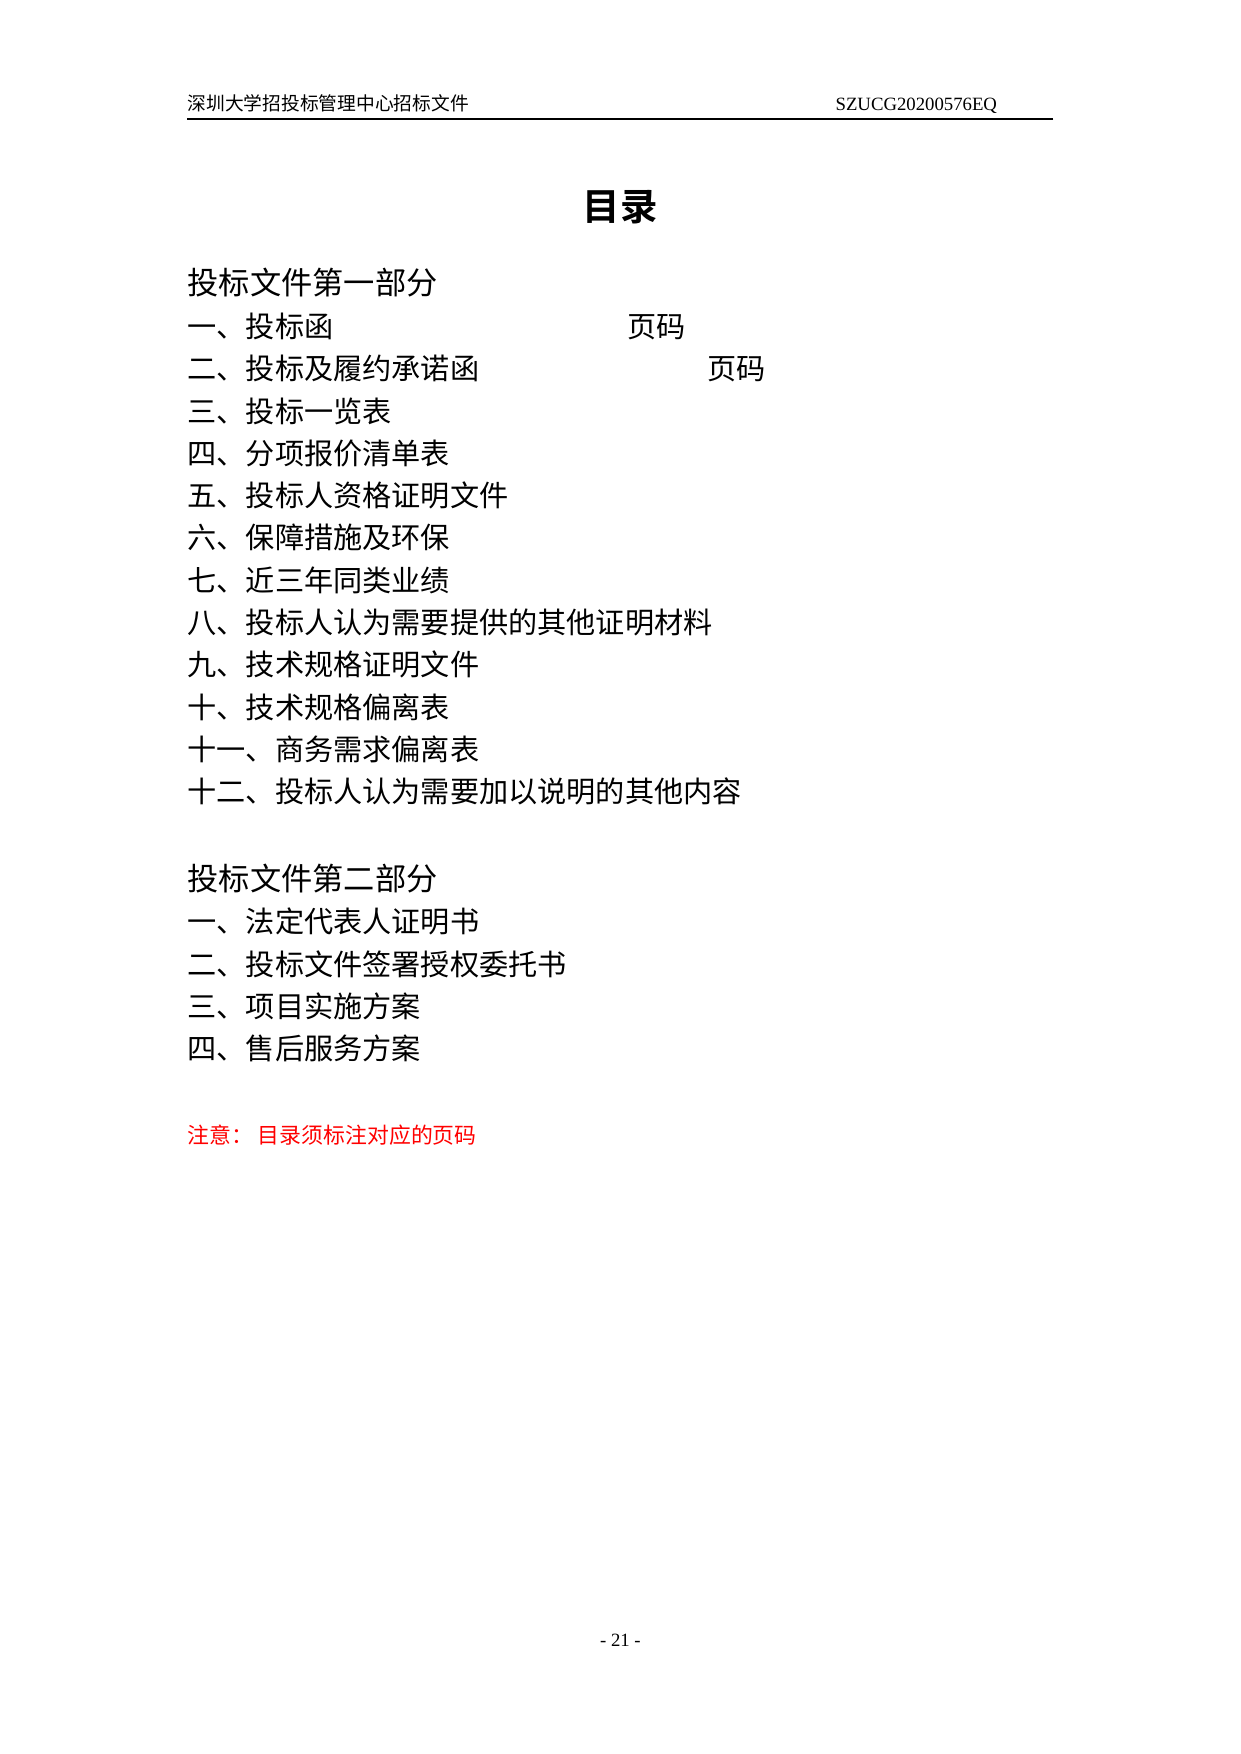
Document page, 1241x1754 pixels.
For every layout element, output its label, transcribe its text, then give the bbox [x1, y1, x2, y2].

text 七、近三年同类业绩 [187, 557, 1053, 600]
text 八、投标人认为需要提供的其他证明材料 [187, 600, 1053, 642]
text 三、项目实施方案 [187, 983, 1053, 1026]
text 二、投标及履约承诺函 页码 [187, 346, 1053, 388]
text 投标文件第一部分 [187, 258, 1053, 304]
text 一、法定代表人证明书 [187, 899, 1053, 941]
text 三、投标一览表 [187, 388, 1053, 431]
text 二、投标文件签署授权委托书 [187, 941, 1053, 983]
text 五、投标人资格证明文件 [187, 473, 1053, 515]
text 十二、投标人认为需要加以说明的其他内容 [187, 769, 1053, 811]
text 注意： 目录须标注对应的页码 [187, 1118, 1053, 1150]
text 四、售后服务方案 [187, 1026, 1053, 1068]
text 十、技术规格偏离表 [187, 684, 1053, 727]
text 四、分项报价清单表 [187, 431, 1053, 473]
subtitle 目录 [187, 177, 1053, 231]
text 九、技术规格证明文件 [187, 642, 1053, 684]
text 一、投标函 页码 [187, 304, 1053, 346]
text 六、保障措施及环保 [187, 515, 1053, 557]
text 十一、商务需求偏离表 [187, 727, 1053, 769]
text 投标文件第二部分 [187, 854, 1053, 899]
